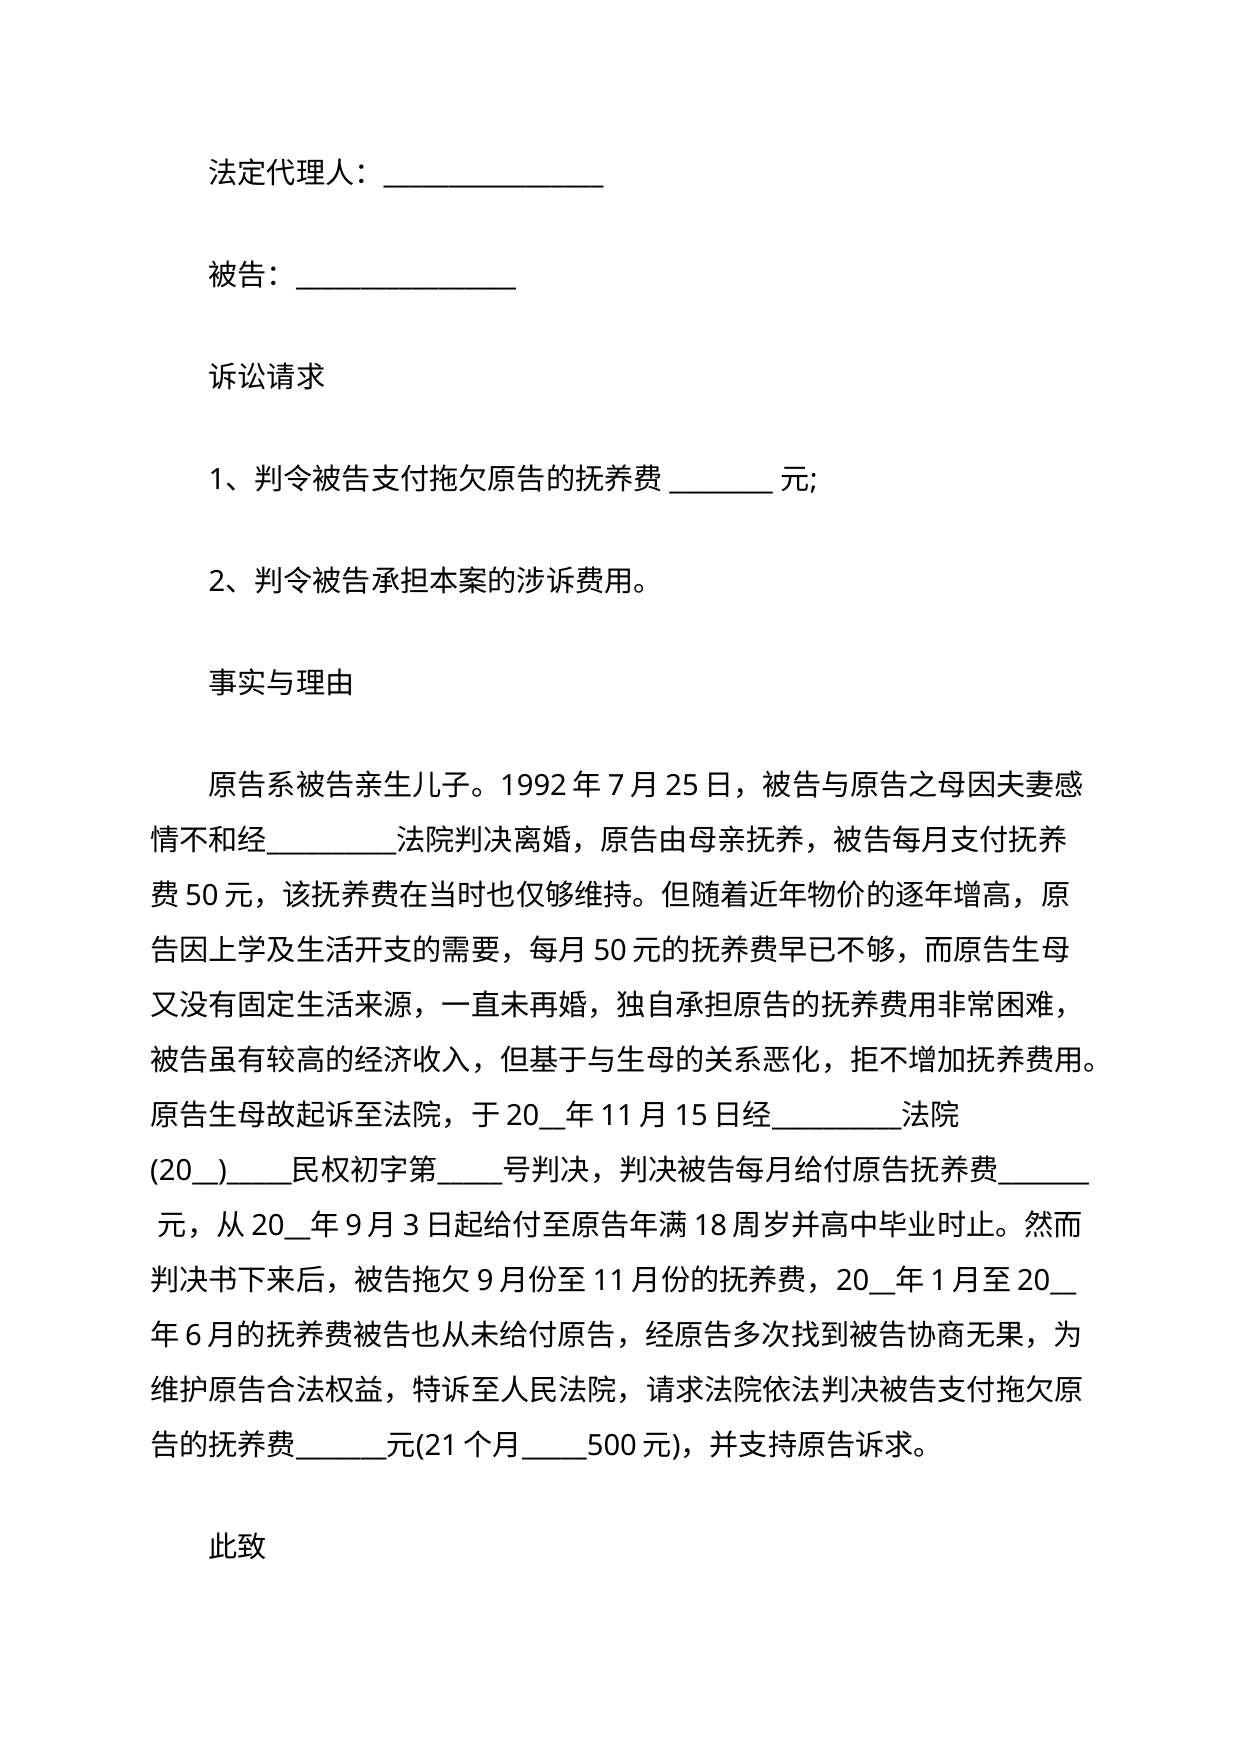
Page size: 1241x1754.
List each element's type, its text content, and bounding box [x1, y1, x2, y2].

text 诉讼请求 [150, 354, 1090, 396]
text 原告系被告亲生儿子。1992年7月25日，被告与原告之母因夫妻感情不和经__________法院判决离婚，原告由母亲抚养，被告每月支付抚养费50元，该抚养费在当时也仅够维持。但随着近年物价的逐年增高，原告因上学及生活开支的需要，每月50元的抚养费早已不够，而原告生母又没有固定生活来源，一直未再婚，独自承担原告的抚养费用非常困难，被告虽有较高的经济收入，但基于与生母的关系恶化，拒不增加抚养费用。原告生母故起诉至法院，于20__年11月15日经__________法院(20__)_____民权初字第_____号判决，判决被告每月给付原告抚养费_______ 元，从20__年9月3日起给付至原告年满18周岁并高中毕业时止。然而判决书下来后，被告拖欠9月份至11月份的抚养费，20__年1月至20__年6月的抚养费被告也从未给付原告，经原告多次找到被告协商无果，为维护原告合法权益，特诉至人民法院，请求法院依法判决被告支付拖欠原告的抚养费_______元(21个月_____500元)，并支持原告诉求。 [150, 761, 1090, 1463]
text 法定代理人：_________________ [150, 150, 1090, 192]
text 此致 [150, 1523, 1090, 1565]
text 2、判令被告承担本案的涉诉费用。 [150, 558, 1090, 600]
text 1、判令被告支付拖欠原告的抚养费 ________ 元; [150, 456, 1090, 498]
text 被告：_________________ [150, 252, 1090, 294]
text 事实与理由 [150, 660, 1090, 702]
